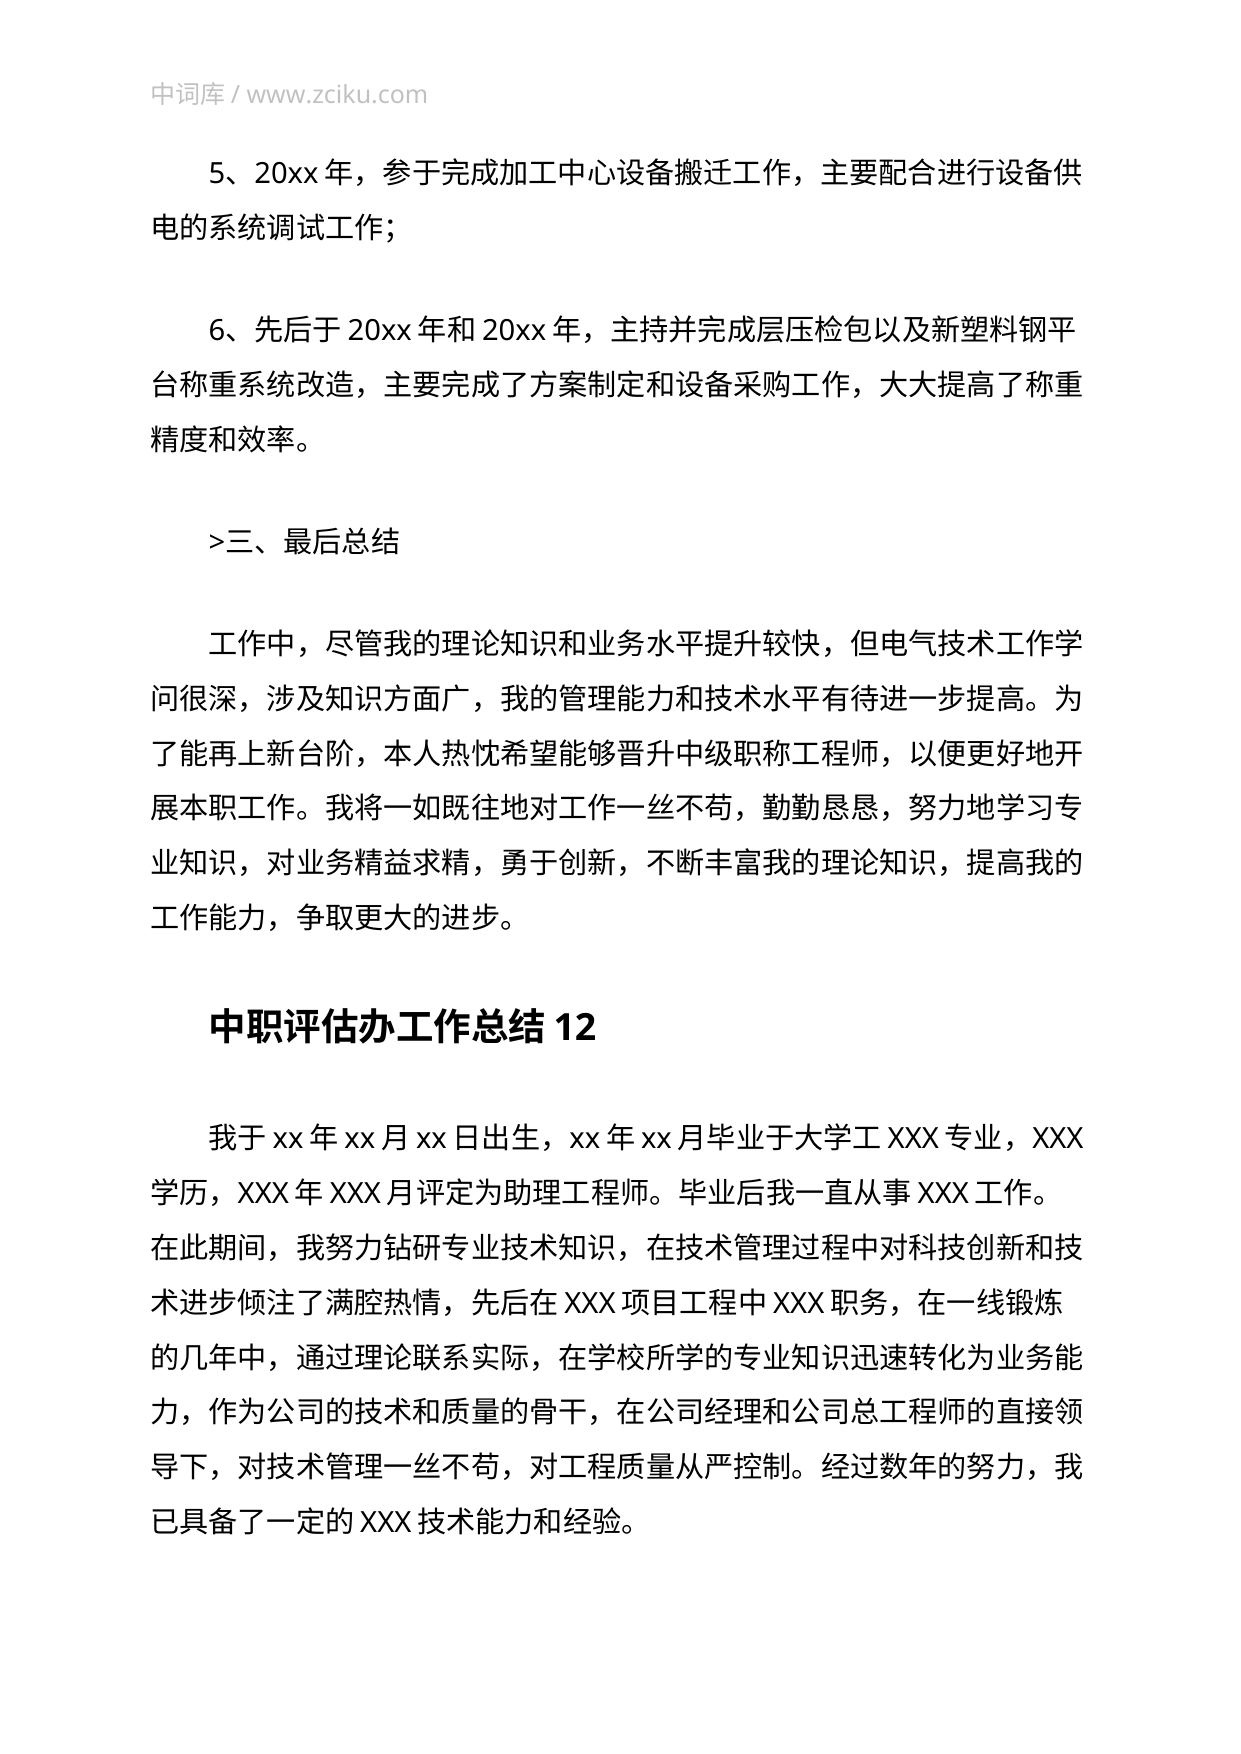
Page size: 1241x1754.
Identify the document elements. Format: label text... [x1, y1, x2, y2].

text 5、20xx年，参于完成加工中心设备搬迁工作，主要配合进行设备供电的系统调试工作； [150, 150, 1090, 247]
text 中职评估办工作总结12 [150, 997, 1090, 1051]
text >三、最后总结 [150, 518, 1090, 561]
text 6、先后于20xx年和20xx年，主持并完成层压检包以及新塑料钢平台称重系统改造，主要完成了方案制定和设备采购工作，大大提高了称重精度和效率。 [150, 307, 1090, 459]
text 我于xx年xx月xx日出生，xx年xx月毕业于大学工XXX专业，XXX学历，XXX年XXX月评定为助理工程师。毕业后我一直从事XXX工作。在此期间，我努力钻研专业技术知识，在技术管理过程中对科技创新和技术进步倾注了满腔热情，先后在XXX项目工程中XXX职务，在一线锻炼的几年中，通过理论联系实际，在学校所学的专业知识迅速转化为业务能力，作为公司的技术和质量的骨干，在公司经理和公司总工程师的直接领导下，对技术管理一丝不苟，对工程质量从严控制。经过数年的努力，我已具备了一定的XXX技术能力和经验。 [150, 1114, 1090, 1541]
text 工作中，尽管我的理论知识和业务水平提升较快，但电气技术工作学问很深，涉及知识方面广，我的管理能力和技术水平有待进一步提高。为了能再上新台阶，本人热忱希望能够晋升中级职称工程师，以便更好地开展本职工作。我将一如既往地对工作一丝不苟，勤勤恳恳，努力地学习专业知识，对业务精益求精，勇于创新，不断丰富我的理论知识，提高我的工作能力，争取更大的进步。 [150, 620, 1090, 937]
